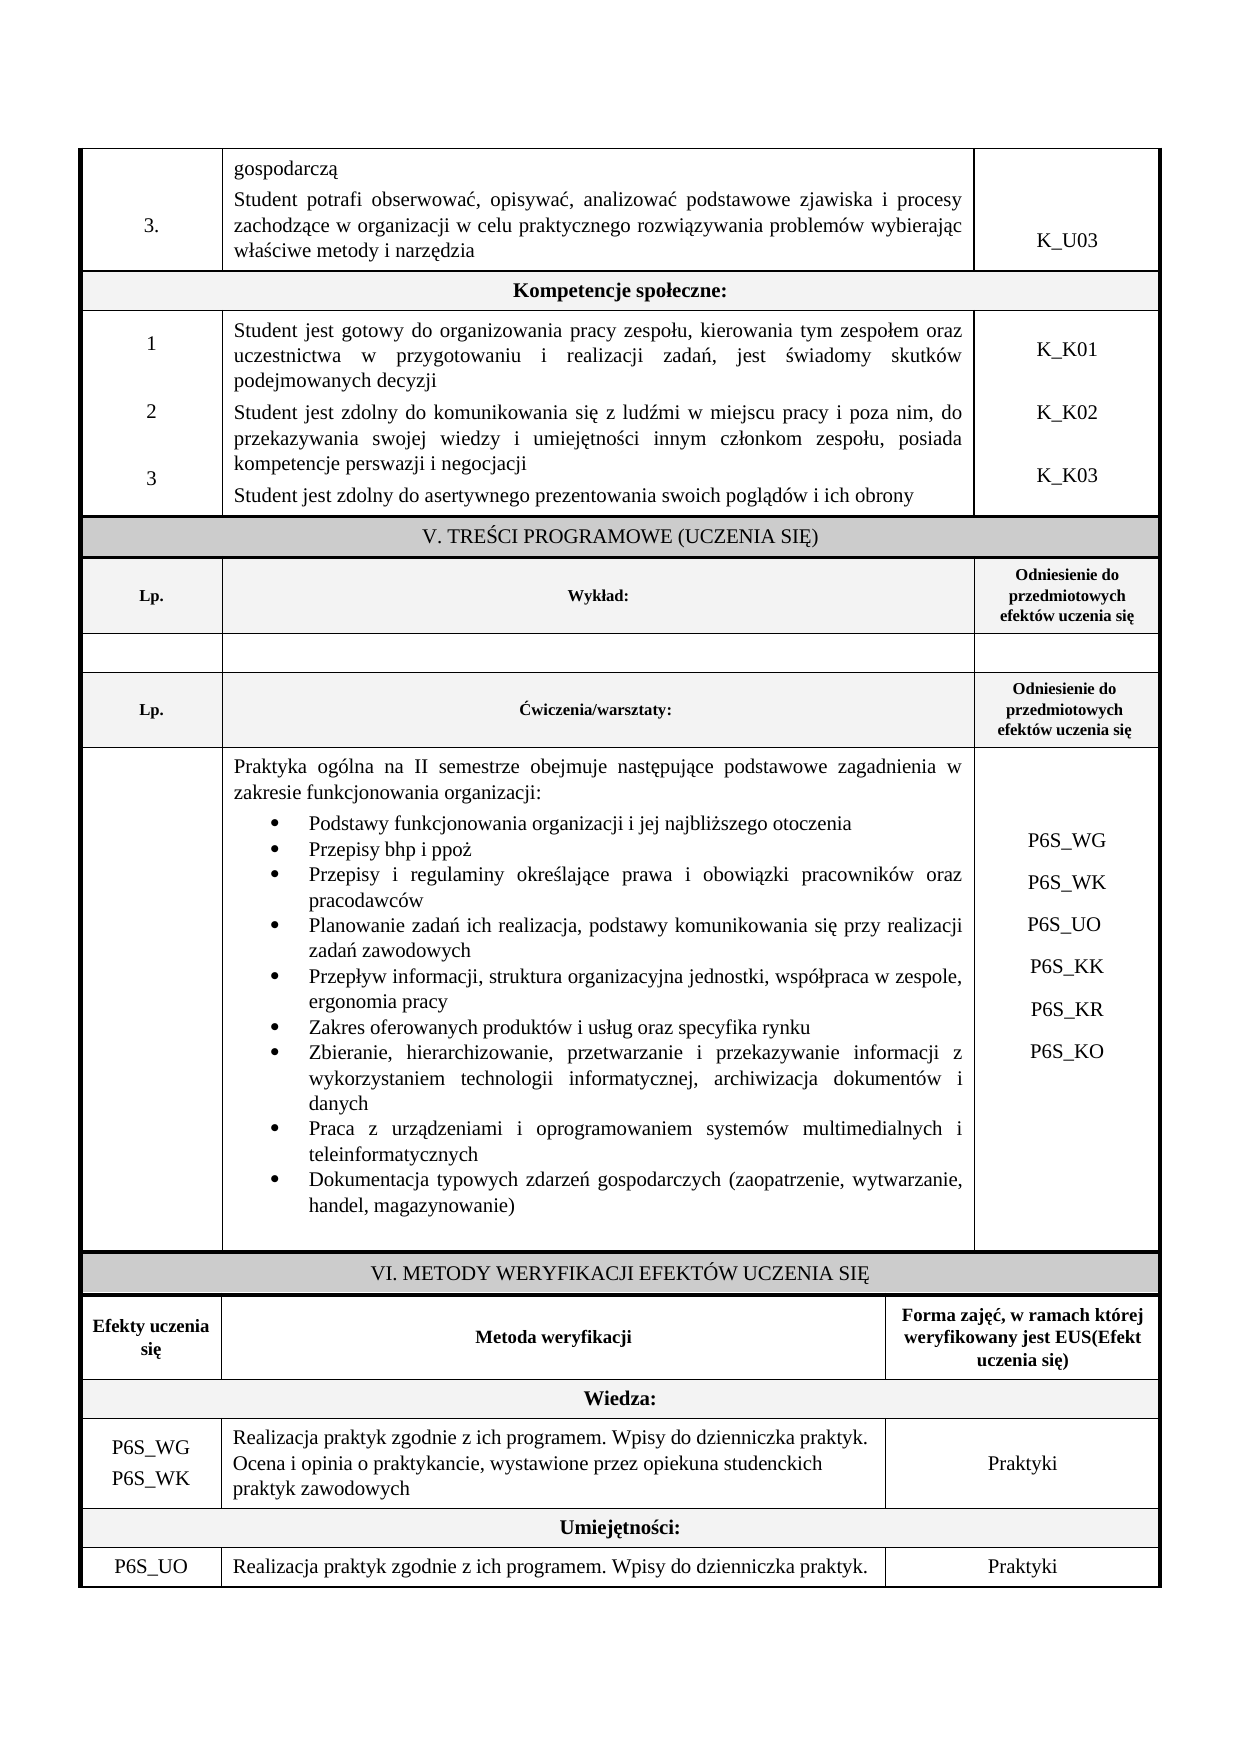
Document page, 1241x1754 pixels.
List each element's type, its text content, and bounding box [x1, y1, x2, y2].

table_cell Praktyki [886, 1548, 1158, 1586]
table_cell [223, 634, 974, 672]
table_cell Praktyka ogólna na II semestrze obejmuje następujące podstawowe zagadnienia w zakresie funkcjonowania organizacji: Podstawy funkcjonowania organizacji i jej najbliższego otoczenia Przepisy bhp i ppoż Przepisy i regulaminy określające prawa i obowiązki pracowników oraz pracodawców Planowanie zadań ich realizacja, podstawy komunikowania się przy realizacji zadań zawodowych Przepływ informacji, struktura organizacyjna jednostki, współpraca w zespole, ergonomia pracy Zakres oferowanych produktów i usług oraz specyfika rynku Zbieranie, hierarchizowanie, przetwarzanie i przekazywanie informacji z wykorzystaniem technologii informatycznej, archiwizacja dokumentów i danych Praca z urządzeniami i oprogramowaniem systemów multimedialnych i teleinformatycznych Dokumentacja typowych zdarzeń gospodarczych (zaopatrzenie, wytwarzanie, handel, magazynowanie) [223, 748, 974, 1249]
table_cell Student jest gotowy do organizowania pracy zespołu, kierowania tym zespołem oraz uczestnictwa w przygotowaniu i realizacji zadań, jest świadomy skutków podejmowanych decyzji Student jest zdolny do komunikowania się z ludźmi w miejscu pracy i poza nim, do przekazywania swojej wiedzy i umiejętności innym członkom zespołu, posiada kompetencje perswazji i negocjacji Student jest zdolny do asertywnego prezentowania swoich poglądów i ich obrony [223, 311, 973, 514]
table_cell Metoda weryfikacji [222, 1297, 885, 1378]
table_cell Odniesienie do przedmiotowych efektów uczenia się [975, 559, 1158, 633]
table_cell VI. METODY WERYFIKACJI EFEKTÓW UCZENIA SIĘ [83, 1254, 1158, 1292]
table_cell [223, 149, 973, 270]
table_cell Lp. [83, 673, 222, 747]
table_cell Efekty uczenia się [83, 1297, 221, 1378]
table_cell Lp. [83, 559, 222, 633]
table_cell Wykład: [223, 559, 974, 633]
table_cell Ćwiczenia/warsztaty: [223, 673, 974, 747]
table_cell Praktyki [886, 1419, 1158, 1508]
table_cell Wiedza: [83, 1380, 1158, 1418]
table_cell Odniesienie do przedmiotowych efektów uczenia się [975, 673, 1158, 747]
table_cell Forma zajęć, w ramach której weryfikowany jest EUS(Efekt uczenia się) [886, 1297, 1158, 1378]
table_cell [975, 634, 1158, 672]
table_cell Umiejętności: [83, 1509, 1158, 1547]
table_cell [83, 748, 222, 1249]
table_cell Kompetencje społeczne: [83, 272, 1158, 310]
table_cell K_K01 K_K02 K_K03 [975, 311, 1158, 514]
table_cell 1 2 3 [83, 311, 222, 514]
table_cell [222, 1548, 885, 1586]
table_cell [83, 634, 222, 672]
table_cell V. TREŚCI PROGRAMOWE (UCZENIA SIĘ) [83, 518, 1158, 556]
table_cell P6S_WG P6S_WK P6S_UO P6S_KK P6S_KR P6S_KO [975, 748, 1158, 1249]
table_cell P6S_WG P6S_WK [83, 1419, 221, 1508]
table_cell K_U01 K_U02 K_U03 [975, 149, 1158, 270]
table_cell 1 2. 3. [83, 149, 222, 270]
table_cell P6S_UO P6S_UK [83, 1548, 221, 1586]
